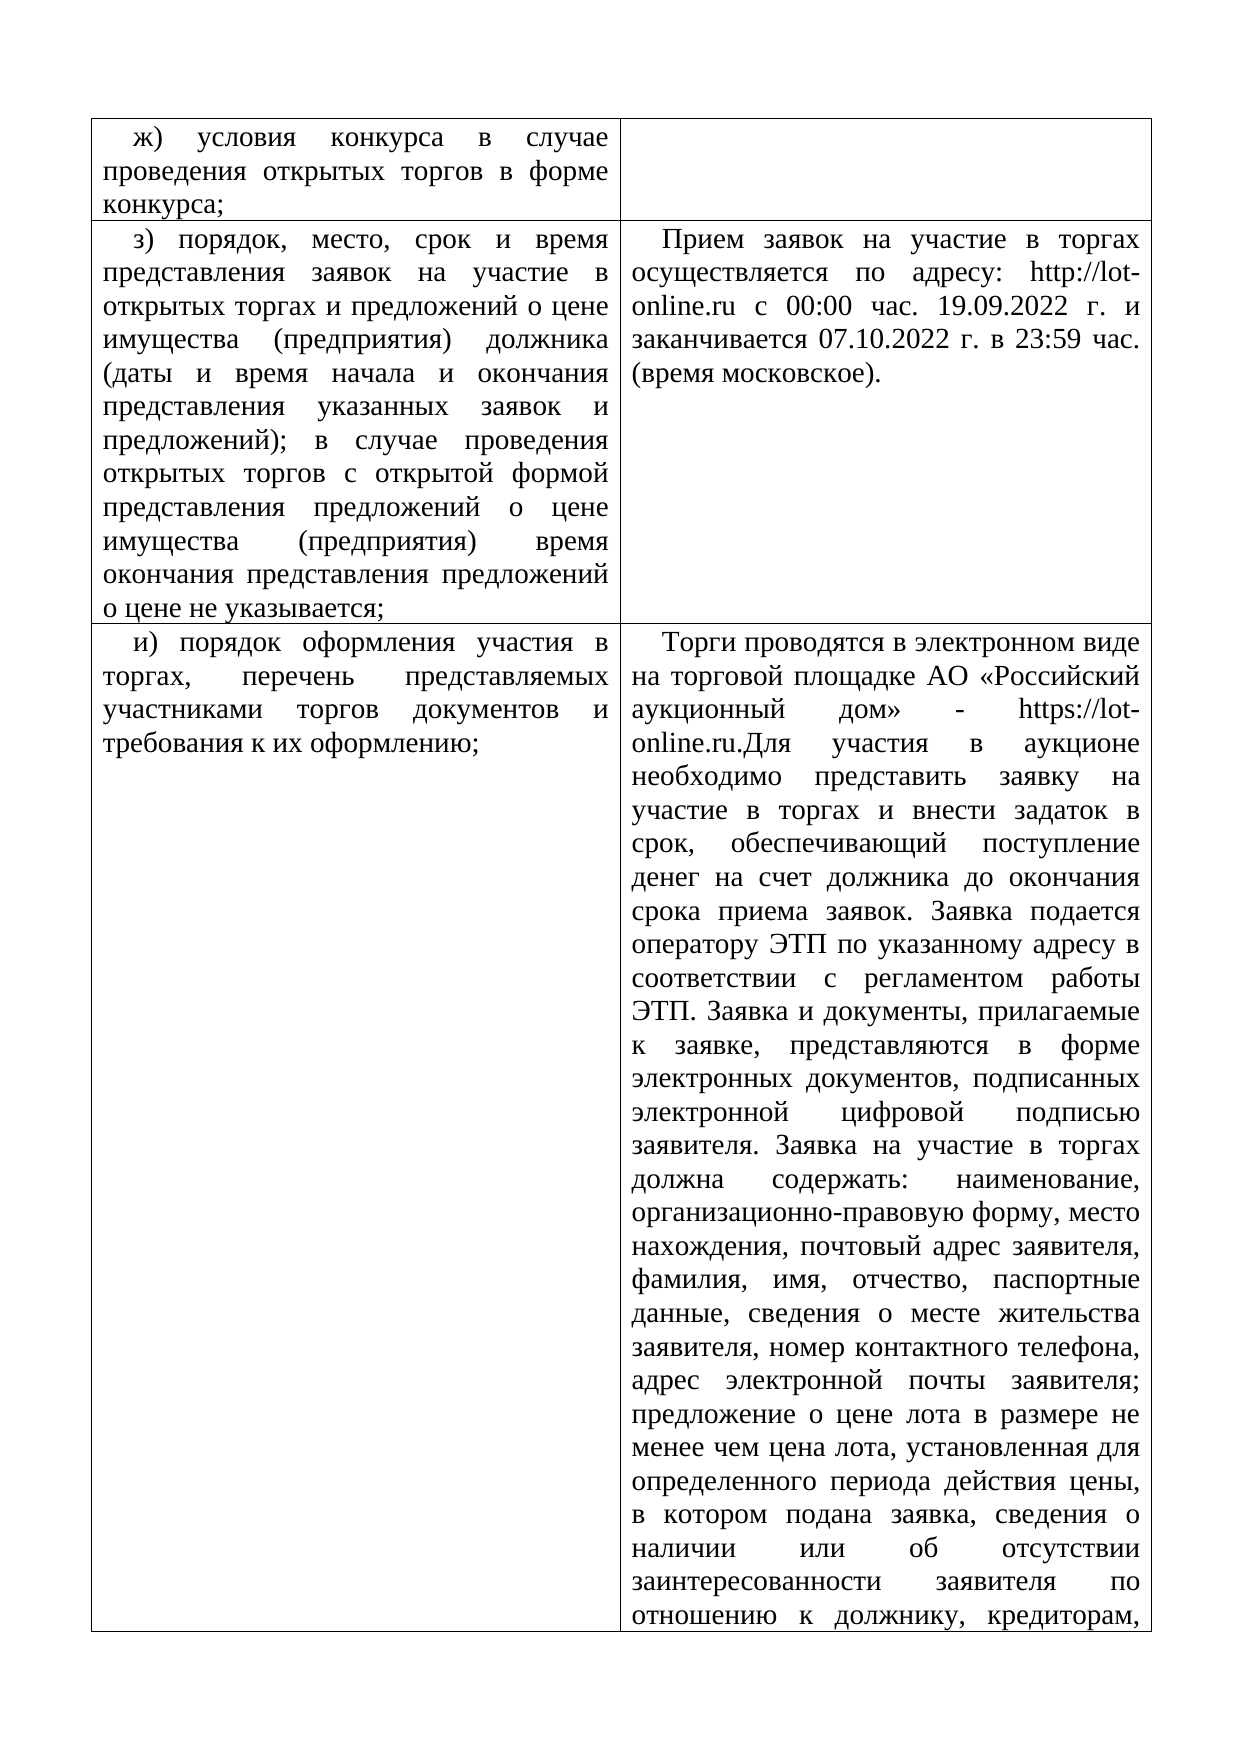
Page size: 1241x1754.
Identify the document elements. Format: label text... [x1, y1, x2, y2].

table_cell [92, 624, 620, 1631]
table_cell Прием заявок на участие в торгах осуществляется по адресу: http://lot-online.ru с 00:00 час. 19.09.2022 г. и заканчивается 07.10.2022 г. в 23:59 час. (время московское). [621, 221, 1151, 623]
table_cell ж) условия конкурса в случае проведения открытых торгов в форме конкурса; [92, 119, 620, 220]
table_cell з) порядок, место, срок и время представления заявок на участие в открытых торгах и предложений о цене имущества (предприятия) должника (даты и время начала и окончания представления указанных заявок и предложений); в случае проведения открытых торгов с открытой формой представления предложений о цене имущества (предприятия) время окончания представления предложений о цене не указывается; [92, 221, 620, 623]
table_cell [621, 119, 1151, 220]
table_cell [621, 624, 1151, 1631]
